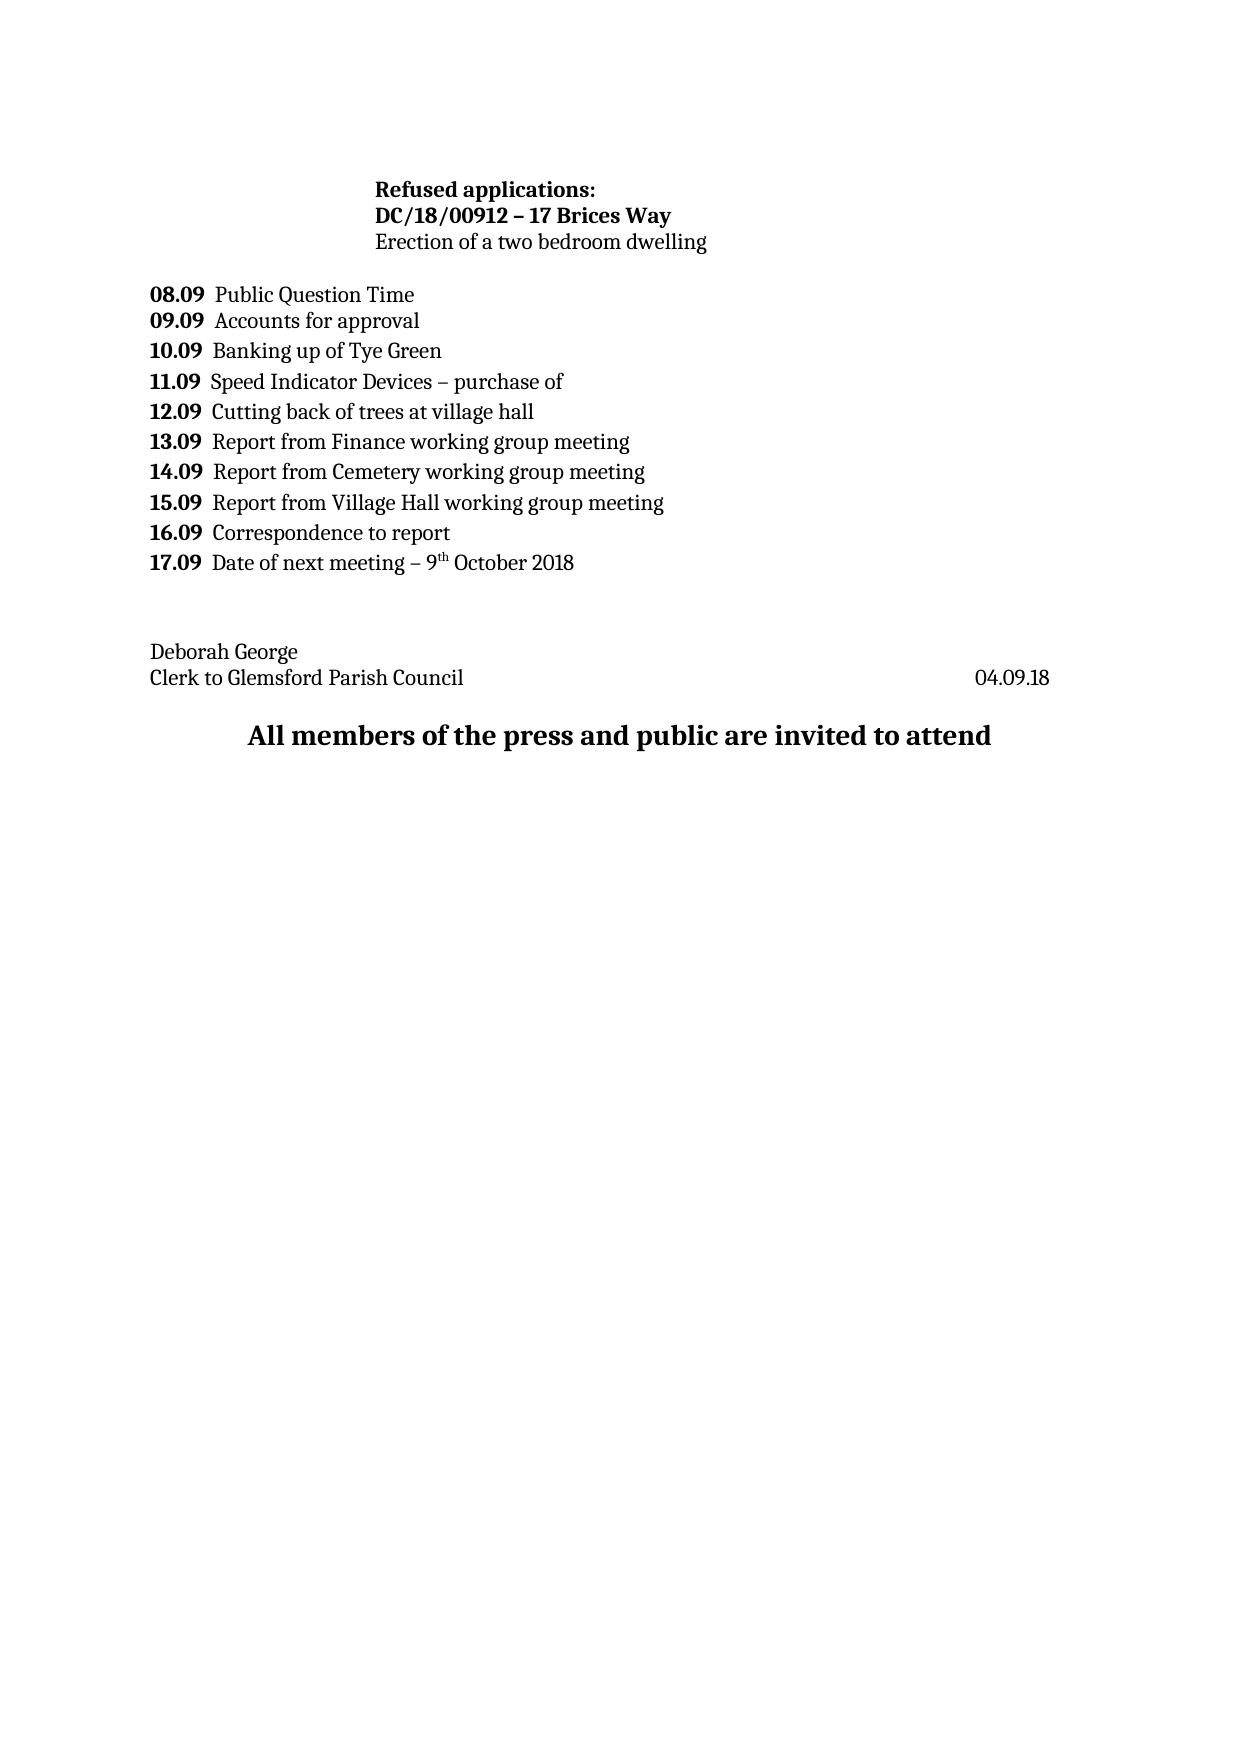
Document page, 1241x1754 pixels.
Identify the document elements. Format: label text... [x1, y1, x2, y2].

text 14.09 Report from Cemetery working group meeting [150, 459, 1090, 486]
text 13.09 Report from Finance working group meeting [150, 429, 1090, 455]
text 17.09 Date of next meeting – 9th October 2018 [150, 550, 1090, 576]
text 16.09 Correspondence to report [150, 519, 1090, 546]
text 09.09 Accounts for approval [150, 308, 1090, 334]
text 08.09 Public Question Time [150, 282, 1090, 308]
text All members of the press and public are invited to attend [150, 719, 1090, 753]
text Deborah George [150, 638, 1090, 665]
text Erection of a two bedroom dwelling [150, 229, 1090, 255]
text 11.09 Speed Indicator Devices – purchase of [150, 368, 1090, 395]
text 15.09 Report from Village Hall working group meeting [150, 489, 1090, 516]
text Refused applications: [150, 176, 1090, 203]
text 12.09 Cutting back of trees at village hall [150, 399, 1090, 425]
text Clerk to Glemsford Parish Council 04.09.18 [150, 665, 1090, 691]
text DC/18/00912 – 17 Brices Way [150, 203, 1090, 229]
text 10.09 Banking up of Tye Green [150, 338, 1090, 365]
